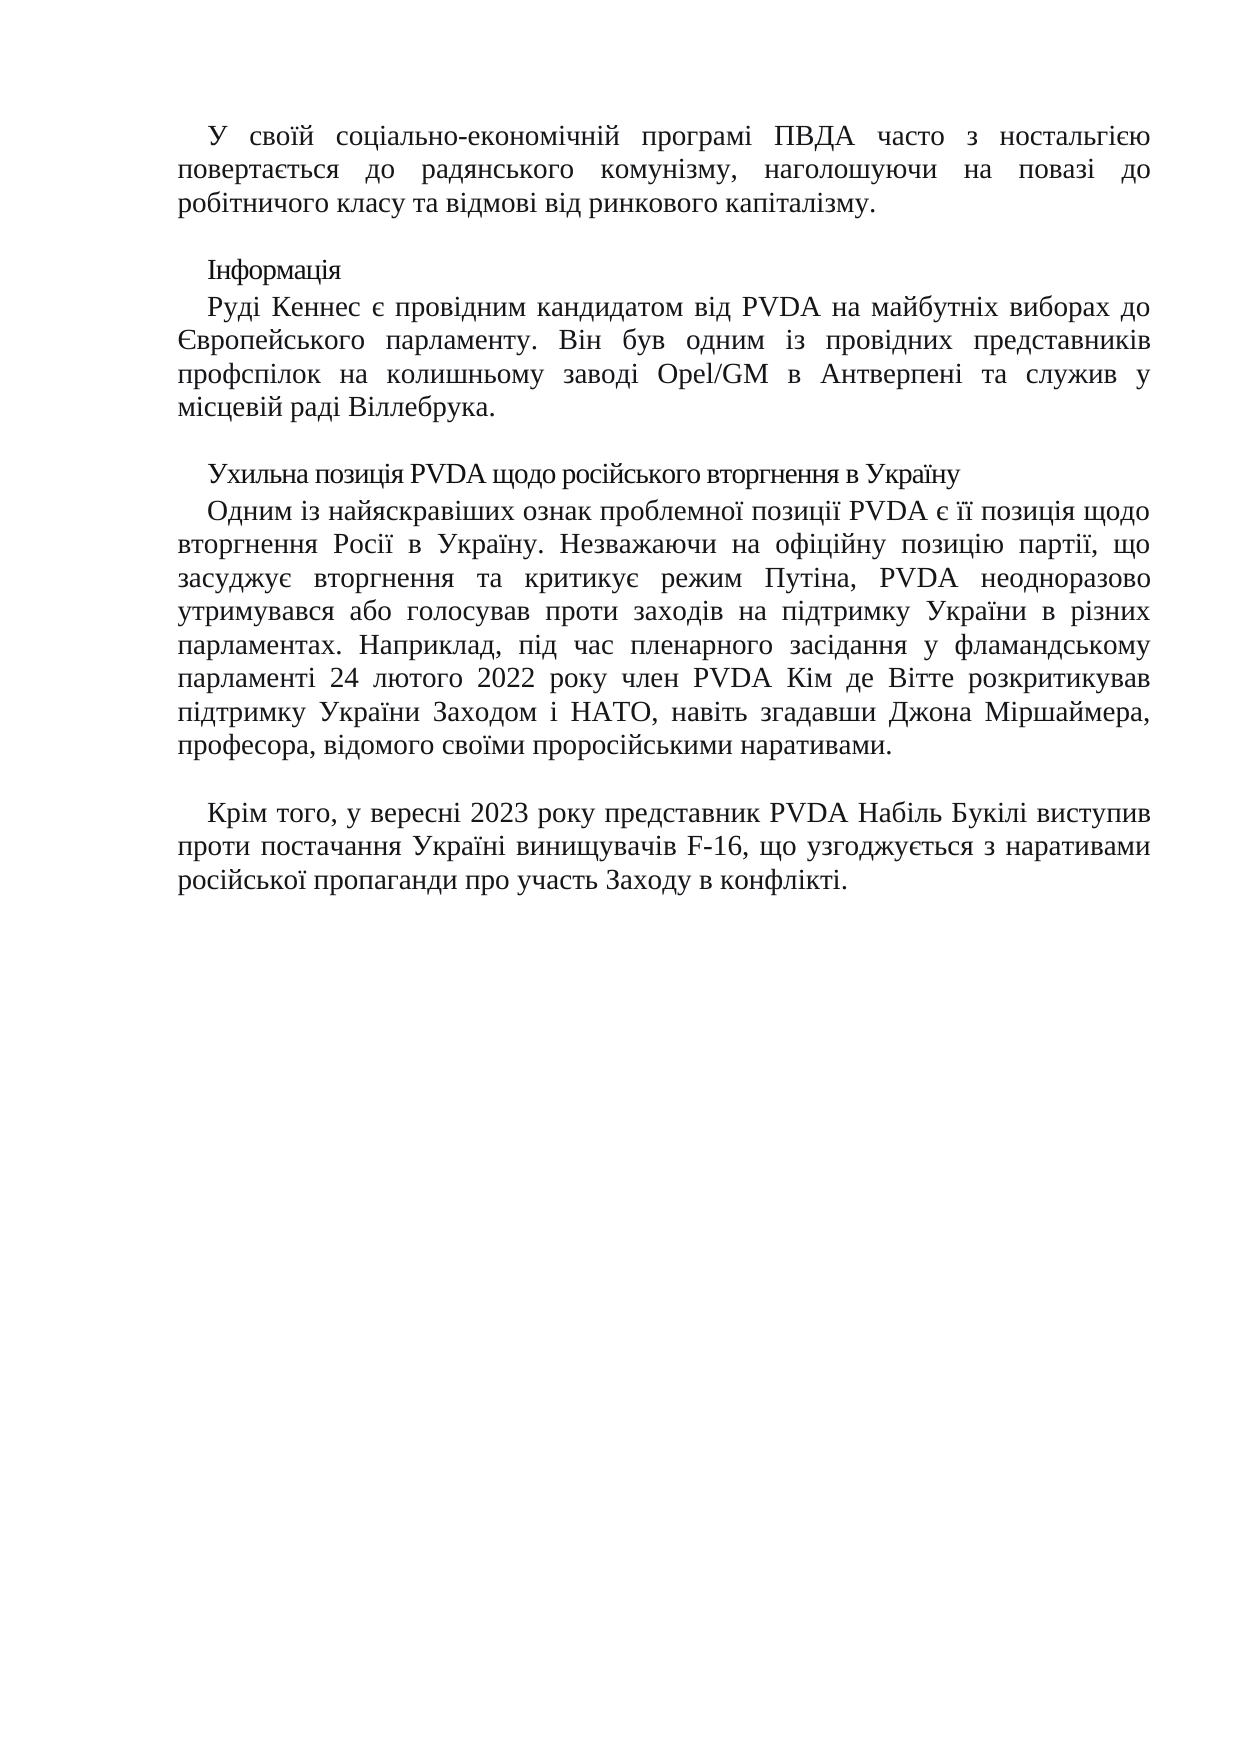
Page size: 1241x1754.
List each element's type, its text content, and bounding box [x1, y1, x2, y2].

text Руді Кеннес є провідним кандидатом від PVDA на майбутніх виборах до Європейського парламенту. Він був одним із провідних представників профспілок на колишньому заводі Opel/GM в Антверпені та служив у місцевій раді Віллебрука. [177, 289, 1152, 423]
text Одним із найяскравіших ознак проблемної позиції PVDA є її позиція щодо вторгнення Росії в Україну. Незважаючи на офіційну позицію партії, що засуджує вторгнення та критикує режим Путіна, PVDA неодноразово утримувався або голосував проти заходів на підтримку України в різних парламентах. Наприклад, під час пленарного засідання у фламандському парламенті 24 лютого 2022 року член PVDA Кім де Вітте розкритикував підтримку України Заходом і НАТО, навіть згадавши Джона Міршаймера, професора, відомого своїми проросійськими наративами. [177, 493, 1152, 761]
text Крім того, у вересні 2023 року представник PVDA Набіль Букілі виступив проти постачання Україні винищувачів F-16, що узгоджується з наративами російської пропаганди про участь Заходу в конфлікті. [177, 795, 1152, 895]
subtitle Інформація [177, 252, 1152, 286]
subtitle Ухильна позиція PVDA щодо російського вторгнення в Україну [177, 457, 1152, 490]
text У своїй соціально-економічній програмі ПВДА часто з ностальгією повертається до радянського комунізму, наголошуючи на повазі до робітничого класу та відмові від ринкового капіталізму. [177, 118, 1152, 219]
